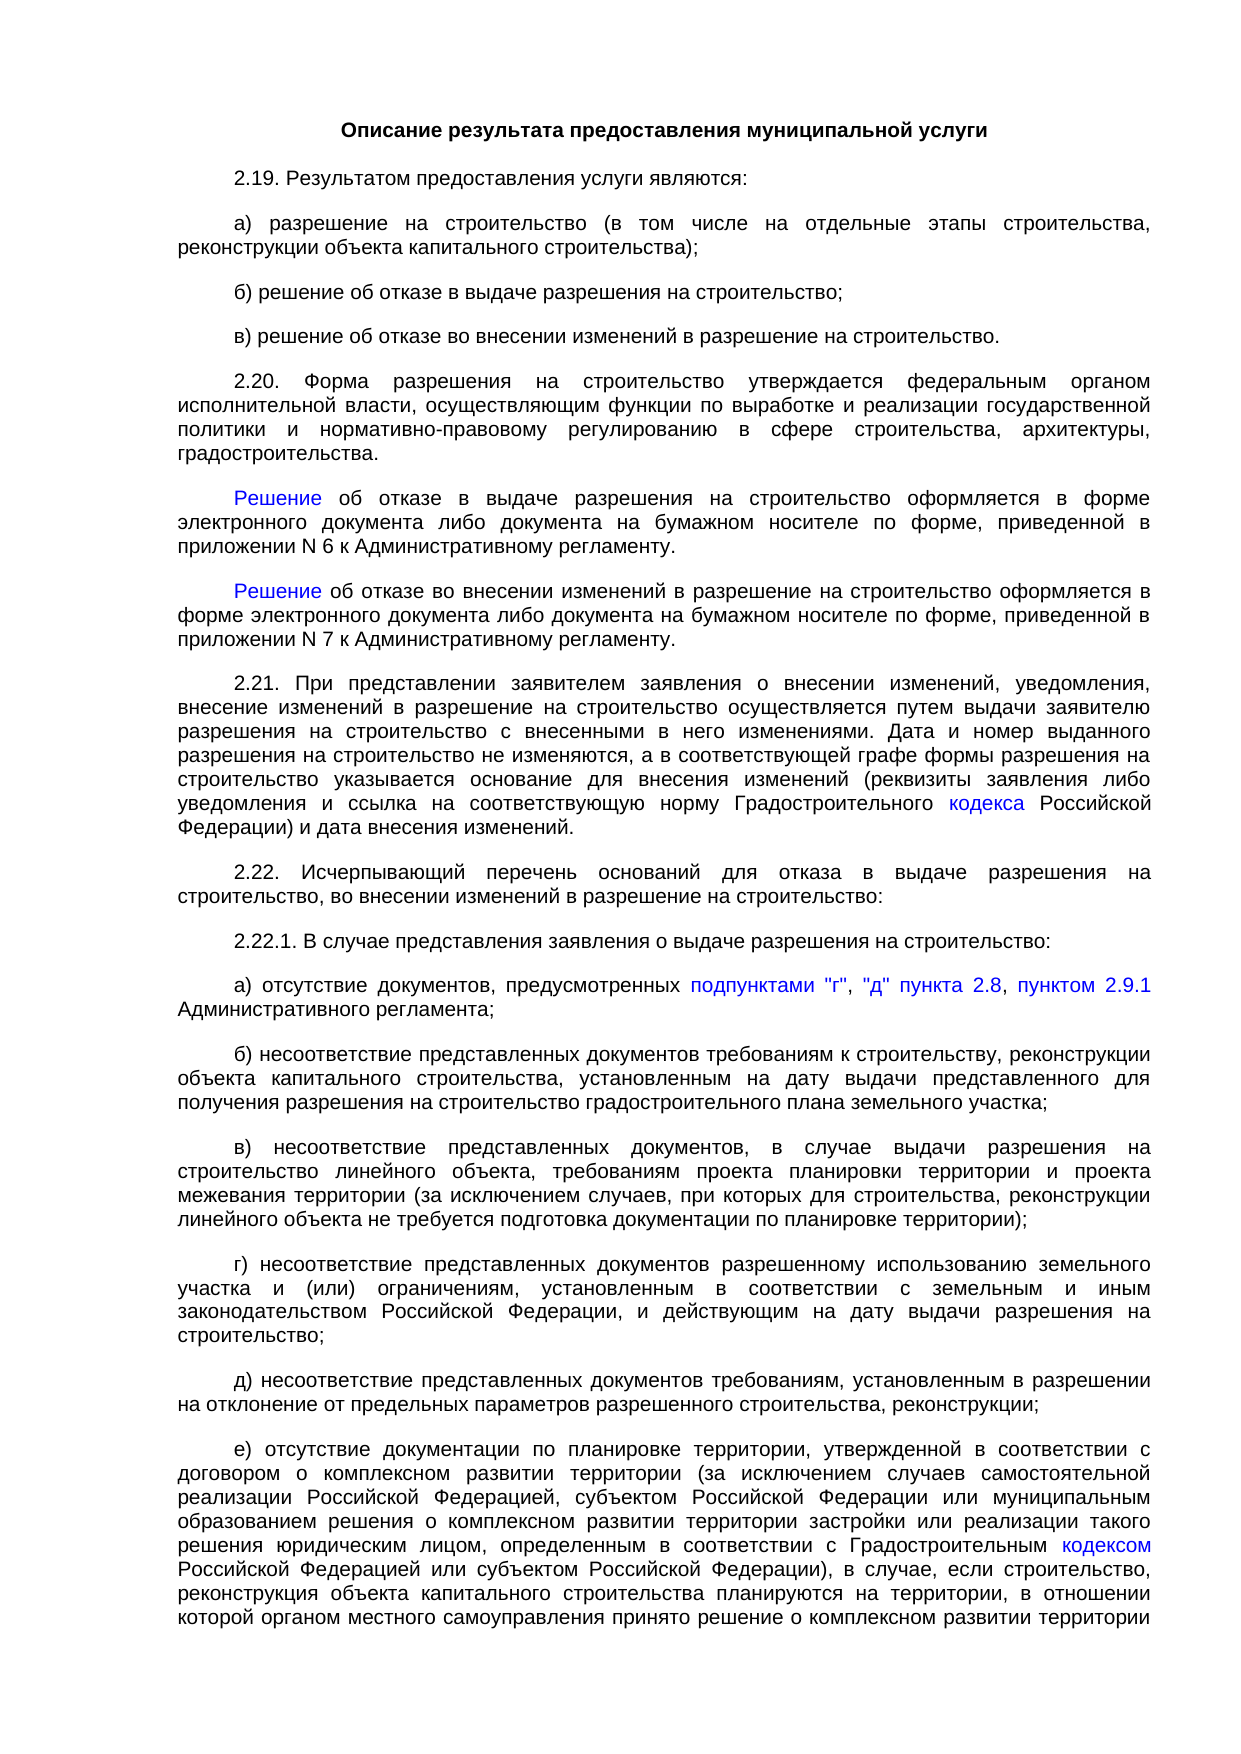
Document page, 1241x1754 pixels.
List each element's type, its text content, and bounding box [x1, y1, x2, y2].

text 2.21. При представлении заявителем заявления о внесении изменений, уведомления, внесение изменений в разрешение на строительство осуществляется путем выдачи заявителю разрешения на строительство с внесенными в него изменениями. Дата и номер выданного разрешения на строительство не изменяются, а в соответствующей графе формы разрешения на строительство указывается основание для внесения изменений (реквизиты заявления либо уведомления и ссылка на соответствующую норму Градостроительного кодекса Российской Федерации) и дата внесения изменений. [177, 671, 1152, 839]
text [177, 1437, 1152, 1628]
text б) несоответствие представленных документов требованиям к строительству, реконструкции объекта капитального строительства, установленным на дату выдачи представленного для получения разрешения на строительство градостроительного плана земельного участка; [177, 1042, 1152, 1114]
text Решение об отказе в выдаче разрешения на строительство оформляется в форме электронного документа либо документа на бумажном носителе по форме, приведенной в приложении N 6 к Административному регламенту. [177, 486, 1152, 558]
text 2.22.1. В случае представления заявления о выдаче разрешения на строительство: [177, 928, 1152, 952]
text б) решение об отказе в выдаче разрешения на строительство; [177, 279, 1152, 303]
text 2.22. Исчерпывающий перечень оснований для отказа в выдаче разрешения на строительство, во внесении изменений в разрешение на строительство: [177, 860, 1152, 908]
text в) решение об отказе во внесении изменений в разрешение на строительство. [177, 324, 1152, 348]
text 2.19. Результатом предоставления услуги являются: [177, 166, 1152, 190]
text д) несоответствие представленных документов требованиям, установленным в разрешении на отклонение от предельных параметров разрешенного строительства, реконструкции; [177, 1368, 1152, 1416]
text Решение об отказе во внесении изменений в разрешение на строительство оформляется в форме электронного документа либо документа на бумажном носителе по форме, приведенной в приложении N 7 к Административному регламенту. [177, 578, 1152, 650]
text а) разрешение на строительство (в том числе на отдельные этапы строительства, реконструкции объекта капитального строительства); [177, 211, 1152, 259]
title Описание результата предоставления муниципальной услуги [177, 118, 1152, 142]
text в) несоответствие представленных документов, в случае выдачи разрешения на строительство линейного объекта, требованиям проекта планировки территории и проекта межевания территории (за исключением случаев, при которых для строительства, реконструкции линейного объекта не требуется подготовка документации по планировке территории); [177, 1135, 1152, 1231]
text г) несоответствие представленных документов разрешенному использованию земельного участка и (или) ограничениям, установленным в соответствии с земельным и иным законодательством Российской Федерации, и действующим на дату выдачи разрешения на строительство; [177, 1251, 1152, 1347]
text 2.20. Форма разрешения на строительство утверждается федеральным органом исполнительной власти, осуществляющим функции по выработке и реализации государственной политики и нормативно-правовому регулированию в сфере строительства, архитектуры, градостроительства. [177, 369, 1152, 465]
text а) отсутствие документов, предусмотренных подпунктами "г", "д" пункта 2.8, пунктом 2.9.1 Административного регламента; [177, 973, 1152, 1021]
